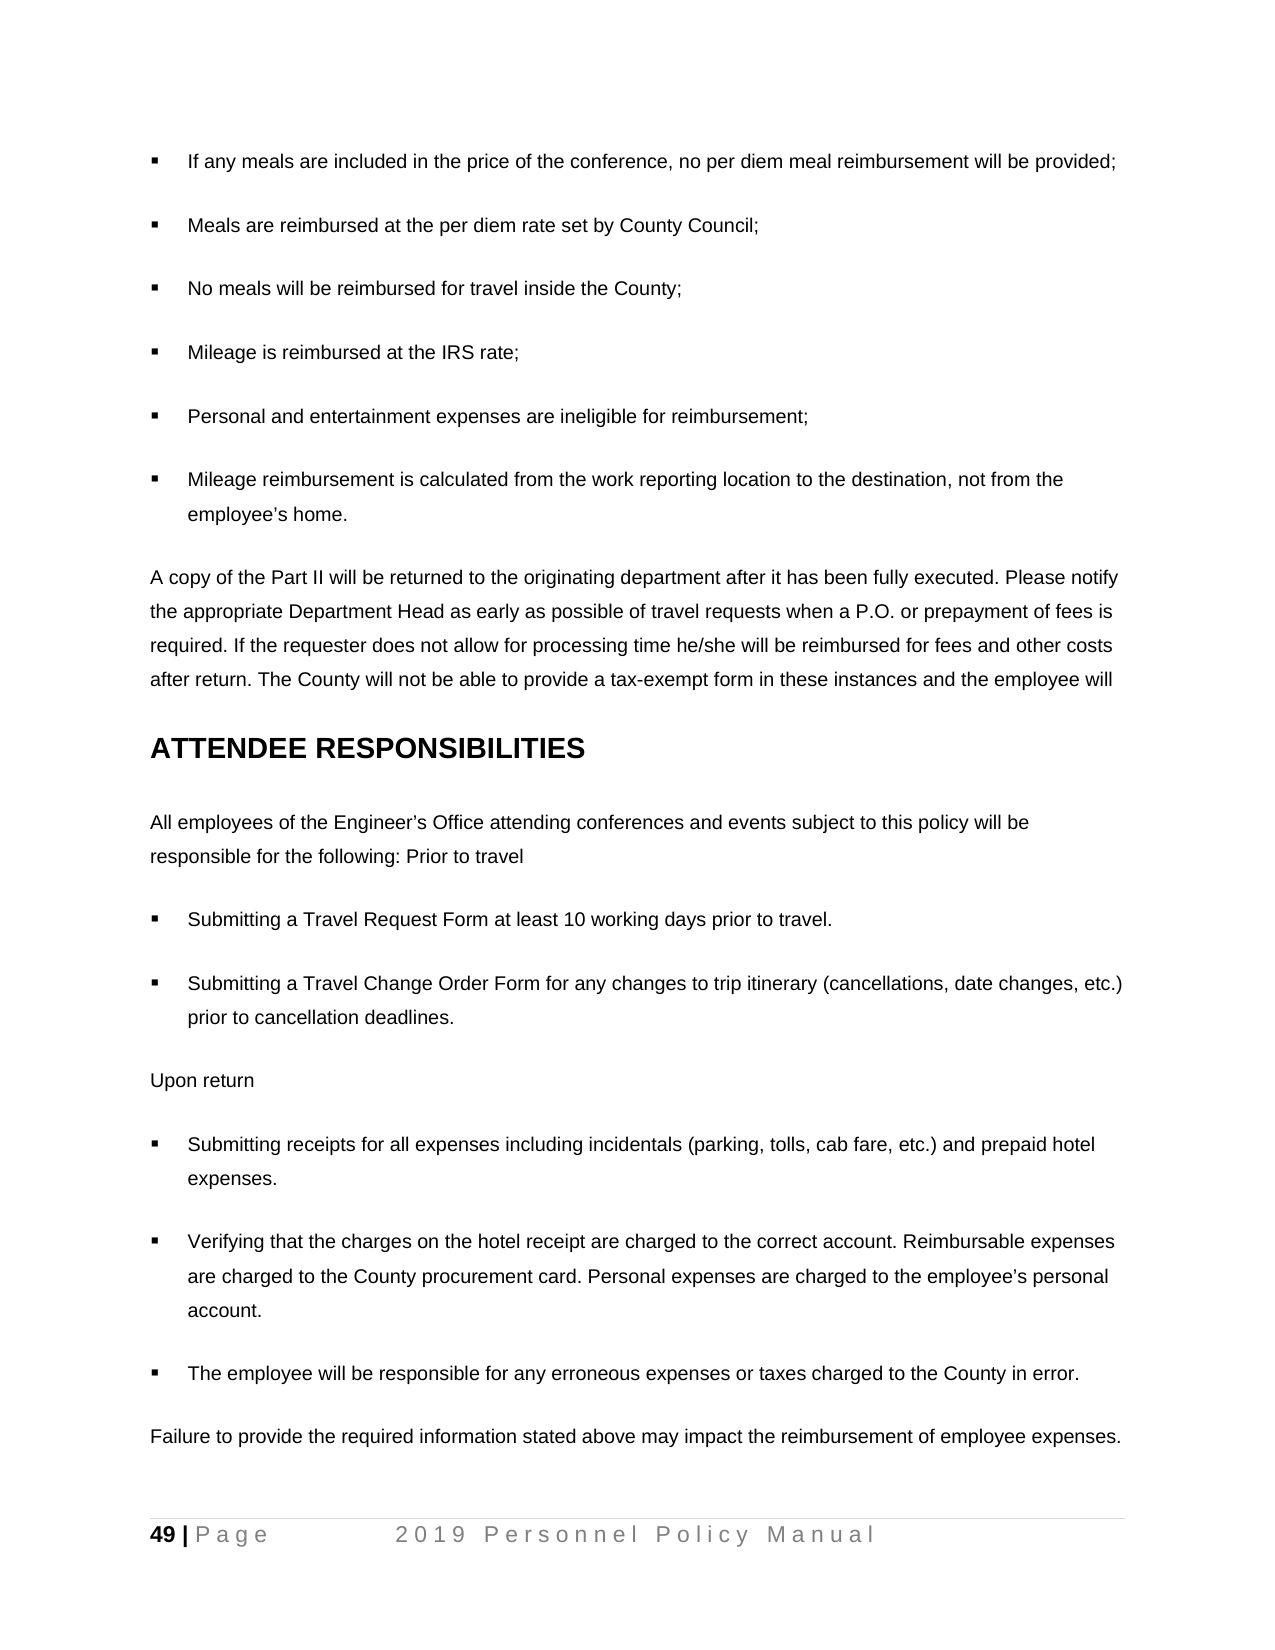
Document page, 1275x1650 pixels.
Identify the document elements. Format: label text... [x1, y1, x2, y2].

text All employees of the Engineer’s Office attending conferences and events subject to this policy will be responsible for the following: Prior to travel [150, 811, 1125, 867]
list The employee will be responsible for any erroneous expenses or taxes charged to the County in error. [150, 1362, 1125, 1385]
list Meals are reimbursed at the per diem rate set by County Council; [150, 214, 1125, 237]
text Failure to provide the required information stated above may impact the reimbursement of employee expenses. [150, 1425, 1125, 1448]
list If any meals are included in the price of the conference, no per diem meal reimbursement will be provided; [150, 150, 1125, 173]
list Submitting a Travel Request Form at least 10 working days prior to travel. [150, 908, 1125, 931]
text A copy of the Part II will be returned to the originating department after it has been fully executed. Please notify the appropriate Department Head as early as possible of travel requests when a P.O. or prepayment of fees is required. If the requester does not allow for processing time he/she will be reimbursed for fees and other costs after return. The County will not be able to provide a tax-exempt form in these instances and the employee will [150, 566, 1125, 691]
list Personal and entertainment expenses are ineligible for reimbursement; [150, 404, 1125, 428]
list Submitting a Travel Change Order Form for any changes to trip itinerary (cancellations, date changes, etc.) prior to cancellation deadlines. [150, 972, 1125, 1029]
list Verifying that the charges on the hotel receipt are charged to the correct account. Reimbursable expenses are charged to the County procurement card. Personal expenses are charged to the employee’s personal account. [150, 1230, 1125, 1321]
subtitle ATTENDEE RESPONSIBILITIES [150, 731, 1125, 765]
list Mileage is reimbursed at the IRS rate; [150, 341, 1125, 364]
text Upon return [150, 1069, 1125, 1092]
list Mileage reimbursement is calculated from the work reporting location to the destination, not from the employee’s home. [150, 468, 1125, 525]
list No meals will be reimbursed for travel inside the County; [150, 277, 1125, 300]
list Submitting receipts for all expenses including incidentals (parking, tolls, cab fare, etc.) and prepaid hotel expenses. [150, 1132, 1125, 1189]
